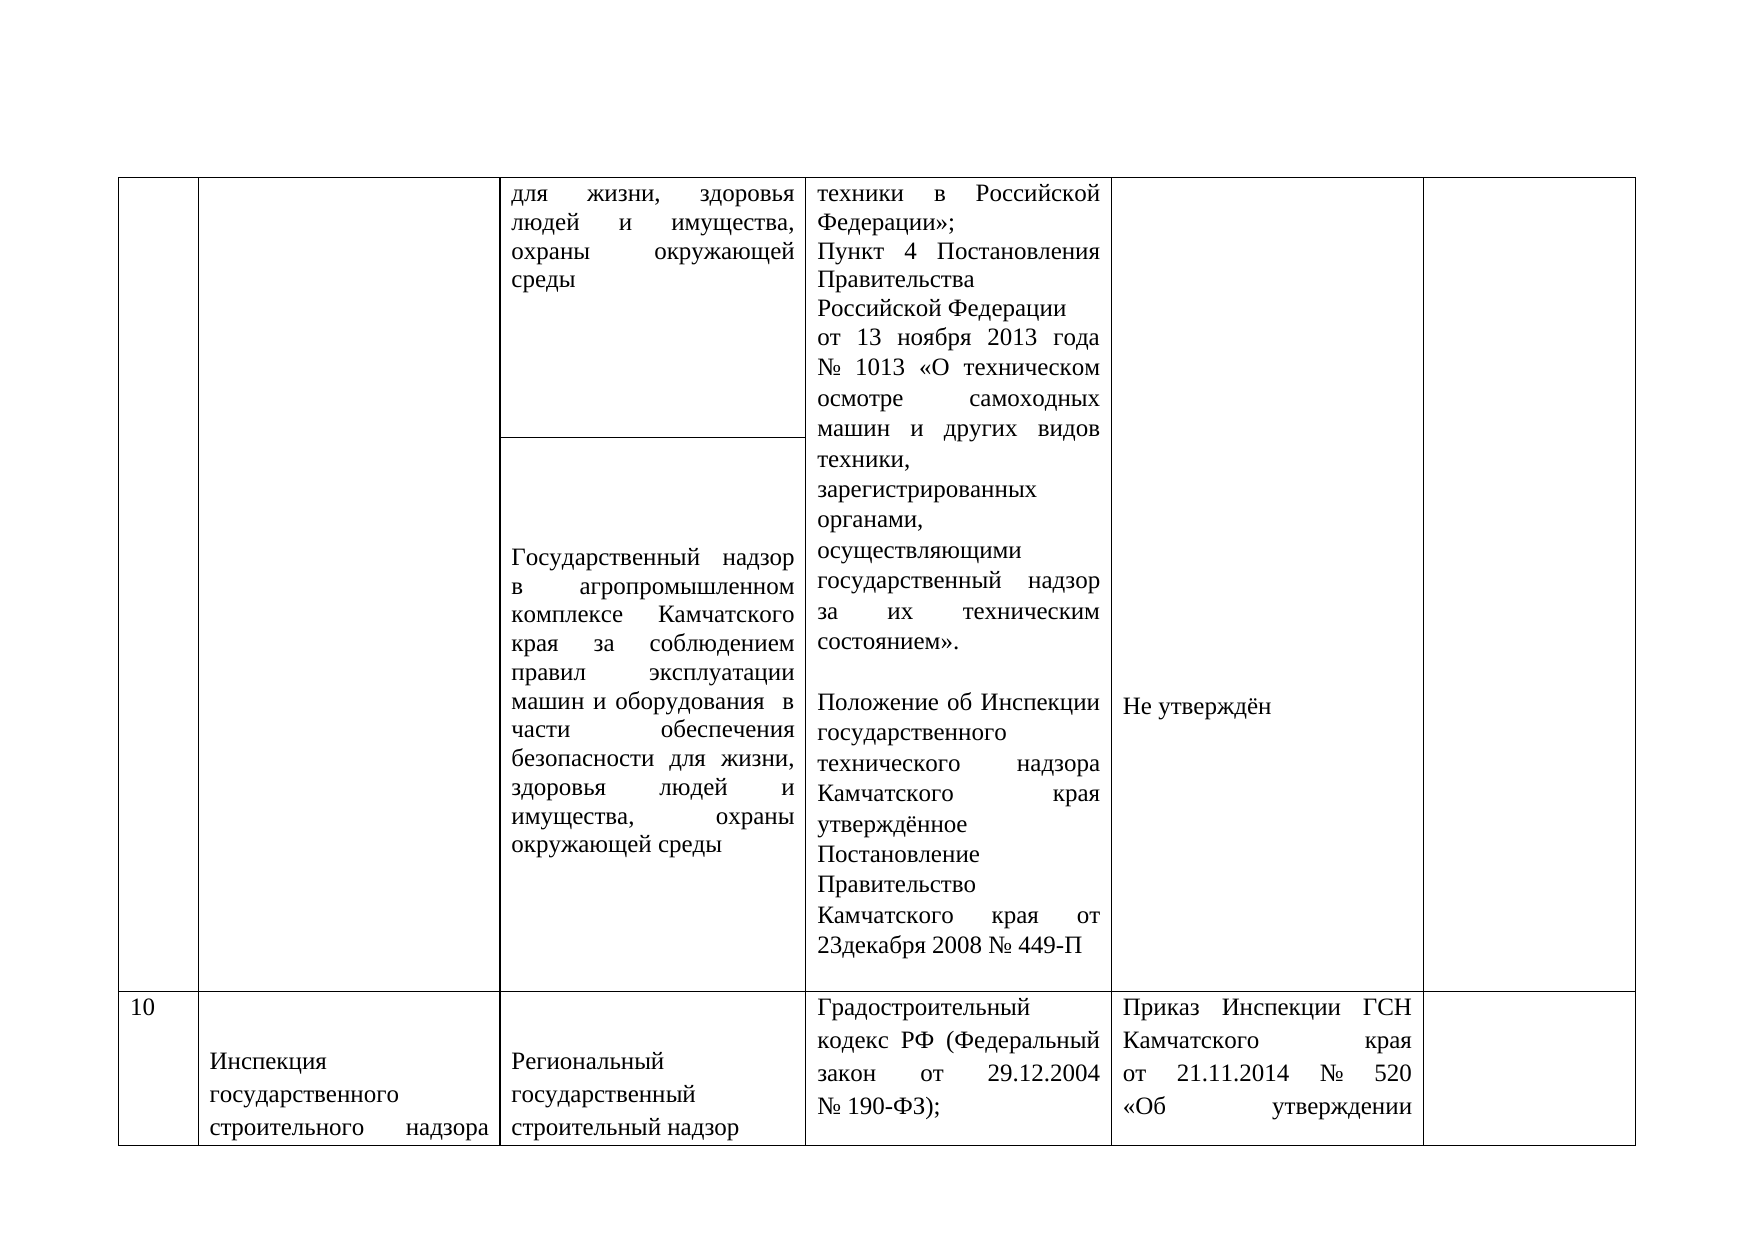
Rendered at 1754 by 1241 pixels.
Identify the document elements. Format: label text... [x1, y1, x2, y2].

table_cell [1112, 992, 1423, 1145]
table_cell 10 [119, 992, 198, 1145]
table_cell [199, 178, 499, 991]
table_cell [806, 992, 1111, 1145]
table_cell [1112, 178, 1423, 991]
table_cell 9 [119, 178, 198, 991]
table_cell Государственный надзор в агропромышленном комплексе Камчатского края за соблюдением правил эксплуатации машин и оборудования в части обеспечения безопасности для жизни, здоровья людей и имущества, охраны окружающей среды [501, 438, 805, 991]
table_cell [501, 992, 805, 1145]
table_cell [1424, 992, 1635, 1145]
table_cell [806, 178, 1111, 991]
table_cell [501, 178, 805, 437]
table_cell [199, 992, 499, 1145]
table_cell [1424, 178, 1635, 991]
